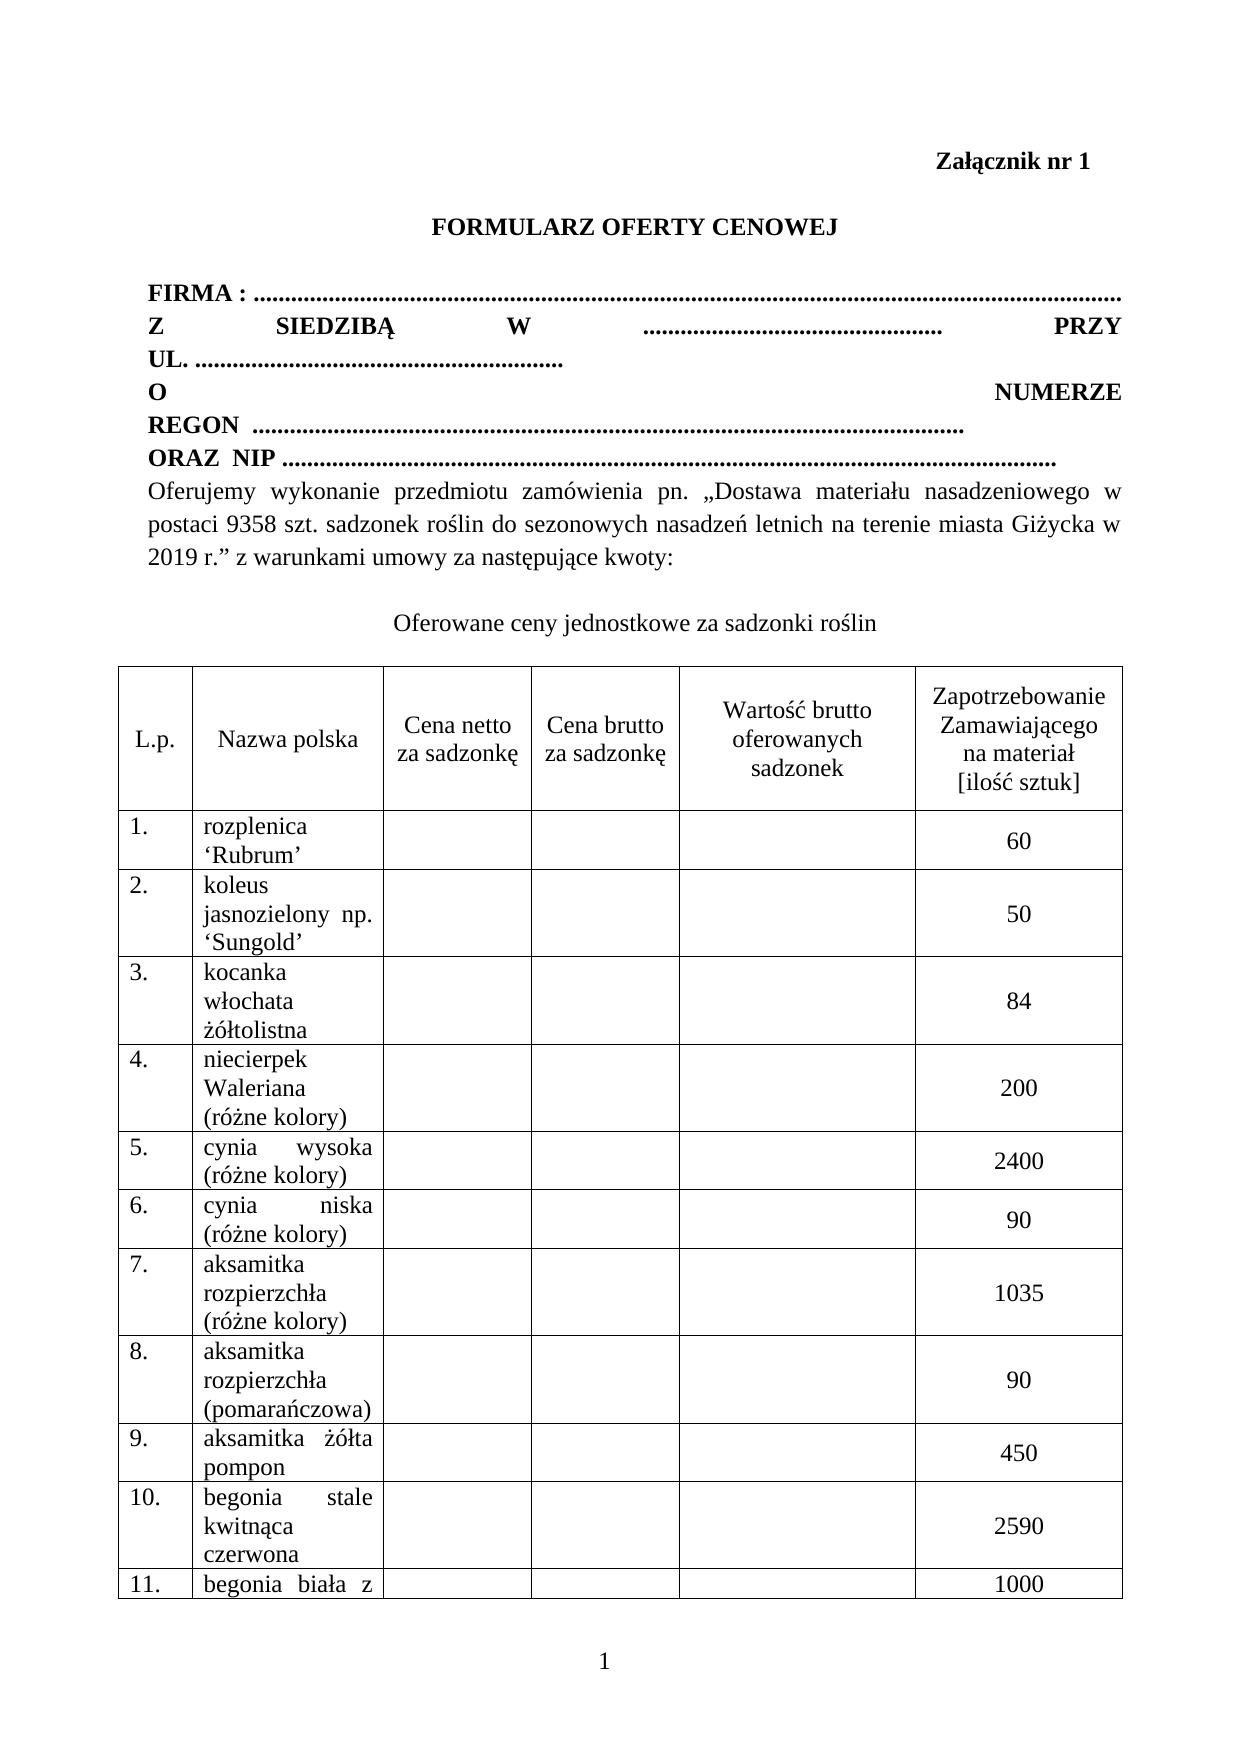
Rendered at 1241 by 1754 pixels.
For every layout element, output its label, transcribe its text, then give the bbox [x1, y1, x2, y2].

table_cell [680, 1482, 915, 1568]
table_cell 450 [916, 1424, 1122, 1481]
table_cell 1035 [916, 1249, 1122, 1335]
table_cell [384, 1482, 531, 1568]
table_header Cena brutto za sadzonkę [532, 667, 679, 810]
table_cell niecierpek Waleriana (różne kolory) [193, 1045, 383, 1131]
table_cell 2590 [916, 1482, 1122, 1568]
table_cell 1. [119, 811, 192, 869]
table_cell 90 [916, 1190, 1122, 1248]
table_cell 50 [916, 870, 1122, 956]
table_cell [532, 811, 679, 869]
table_cell [384, 1249, 531, 1335]
table_header Zapotrzebowanie Zamawiającego na materiał [ilość sztuk] [916, 667, 1122, 810]
text Oferujemy wykonanie przedmiotu zamówienia pn. „Dostawa materiału nasadzeniowego w postaci 9358 szt. sadzonek roślin do sezonowych nasadzeń letnich na terenie miasta Giżycka w 2019 r.” z warunkami umowy za następujące kwoty: [148, 476, 1122, 571]
table_cell 4. [119, 1045, 192, 1131]
table_cell [384, 957, 531, 1043]
table_cell [680, 957, 915, 1043]
table_cell 8. [119, 1336, 192, 1422]
table_cell [384, 1190, 531, 1248]
table_cell 7. [119, 1249, 192, 1335]
table_cell aksamitka rozpierzchła (pomarańczowa) [193, 1336, 383, 1422]
table_cell 5. [119, 1132, 192, 1189]
table_cell 9. [119, 1424, 192, 1481]
table_cell cynia wysoka (różne kolory) [193, 1132, 383, 1189]
table_cell 3. [119, 957, 192, 1043]
table_cell [532, 1249, 679, 1335]
table_cell [680, 1424, 915, 1481]
table_cell [384, 1045, 531, 1131]
table_cell [680, 1132, 915, 1189]
table_cell aksamitka żółta pompon [193, 1424, 383, 1481]
table_cell [532, 1482, 679, 1568]
table_cell rozplenica ‘Rubrum’ [193, 811, 383, 869]
table_cell [680, 1190, 915, 1248]
table_cell [532, 1132, 679, 1189]
text ORAZ NIP ............................................................................................................................ [148, 443, 1063, 472]
table_cell 90 [916, 1336, 1122, 1422]
table_cell [532, 1336, 679, 1422]
table_cell [680, 1569, 915, 1598]
table_cell 200 [916, 1045, 1122, 1131]
table_header Nazwa polska [193, 667, 383, 810]
table_header Wartość brutto oferowanych sadzonek [680, 667, 915, 810]
table_cell [532, 1045, 679, 1131]
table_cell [193, 1569, 383, 1598]
table_cell [532, 1569, 679, 1598]
table_cell [680, 1336, 915, 1422]
table_cell kocanka włochata żółtolistna [193, 957, 383, 1043]
table_cell 2400 [916, 1132, 1122, 1189]
table_header L.p. [119, 667, 192, 810]
table_cell [680, 870, 915, 956]
table_cell [384, 1569, 531, 1598]
text Załącznik nr 1 [811, 146, 1122, 174]
table_cell [532, 870, 679, 956]
table_cell [384, 811, 531, 869]
table_cell aksamitka rozpierzchła (różne kolory) [193, 1249, 383, 1335]
table_cell 1000 [916, 1569, 1122, 1598]
table_cell [384, 1336, 531, 1422]
table_cell [532, 957, 679, 1043]
table_cell 60 [916, 811, 1122, 869]
table_cell [680, 1249, 915, 1335]
table_cell koleus jasnozielony np. ‘Sungold’ [193, 870, 383, 956]
text FIRMA : ........................................................................................................................................... [148, 278, 1122, 307]
table_cell [532, 1424, 679, 1481]
table_cell 2. [119, 870, 192, 956]
table_cell [384, 1424, 531, 1481]
table_cell begonia stale kwitnąca czerwona [193, 1482, 383, 1568]
text Z SIEDZIBĄ W ................................................ PRZY UL. ........................................................... [148, 311, 1122, 373]
table_cell [384, 1132, 531, 1189]
table_header Cena netto za sadzonkę [384, 667, 531, 810]
table_cell 10. [119, 1482, 192, 1568]
table_cell [680, 1045, 915, 1131]
table_cell [680, 811, 915, 869]
table_cell [384, 870, 531, 956]
text O NUMERZE REGON .................................................................................................................. [148, 377, 1122, 439]
table_cell 11. [119, 1569, 192, 1598]
text Oferowane ceny jednostkowe za sadzonki roślin [148, 608, 1122, 637]
table_cell 84 [916, 957, 1122, 1043]
subtitle FORMULARZ OFERTY CENOWEJ [148, 212, 1122, 241]
table_cell cynia niska (różne kolory) [193, 1190, 383, 1248]
table_cell 6. [119, 1190, 192, 1248]
table_cell [532, 1190, 679, 1248]
